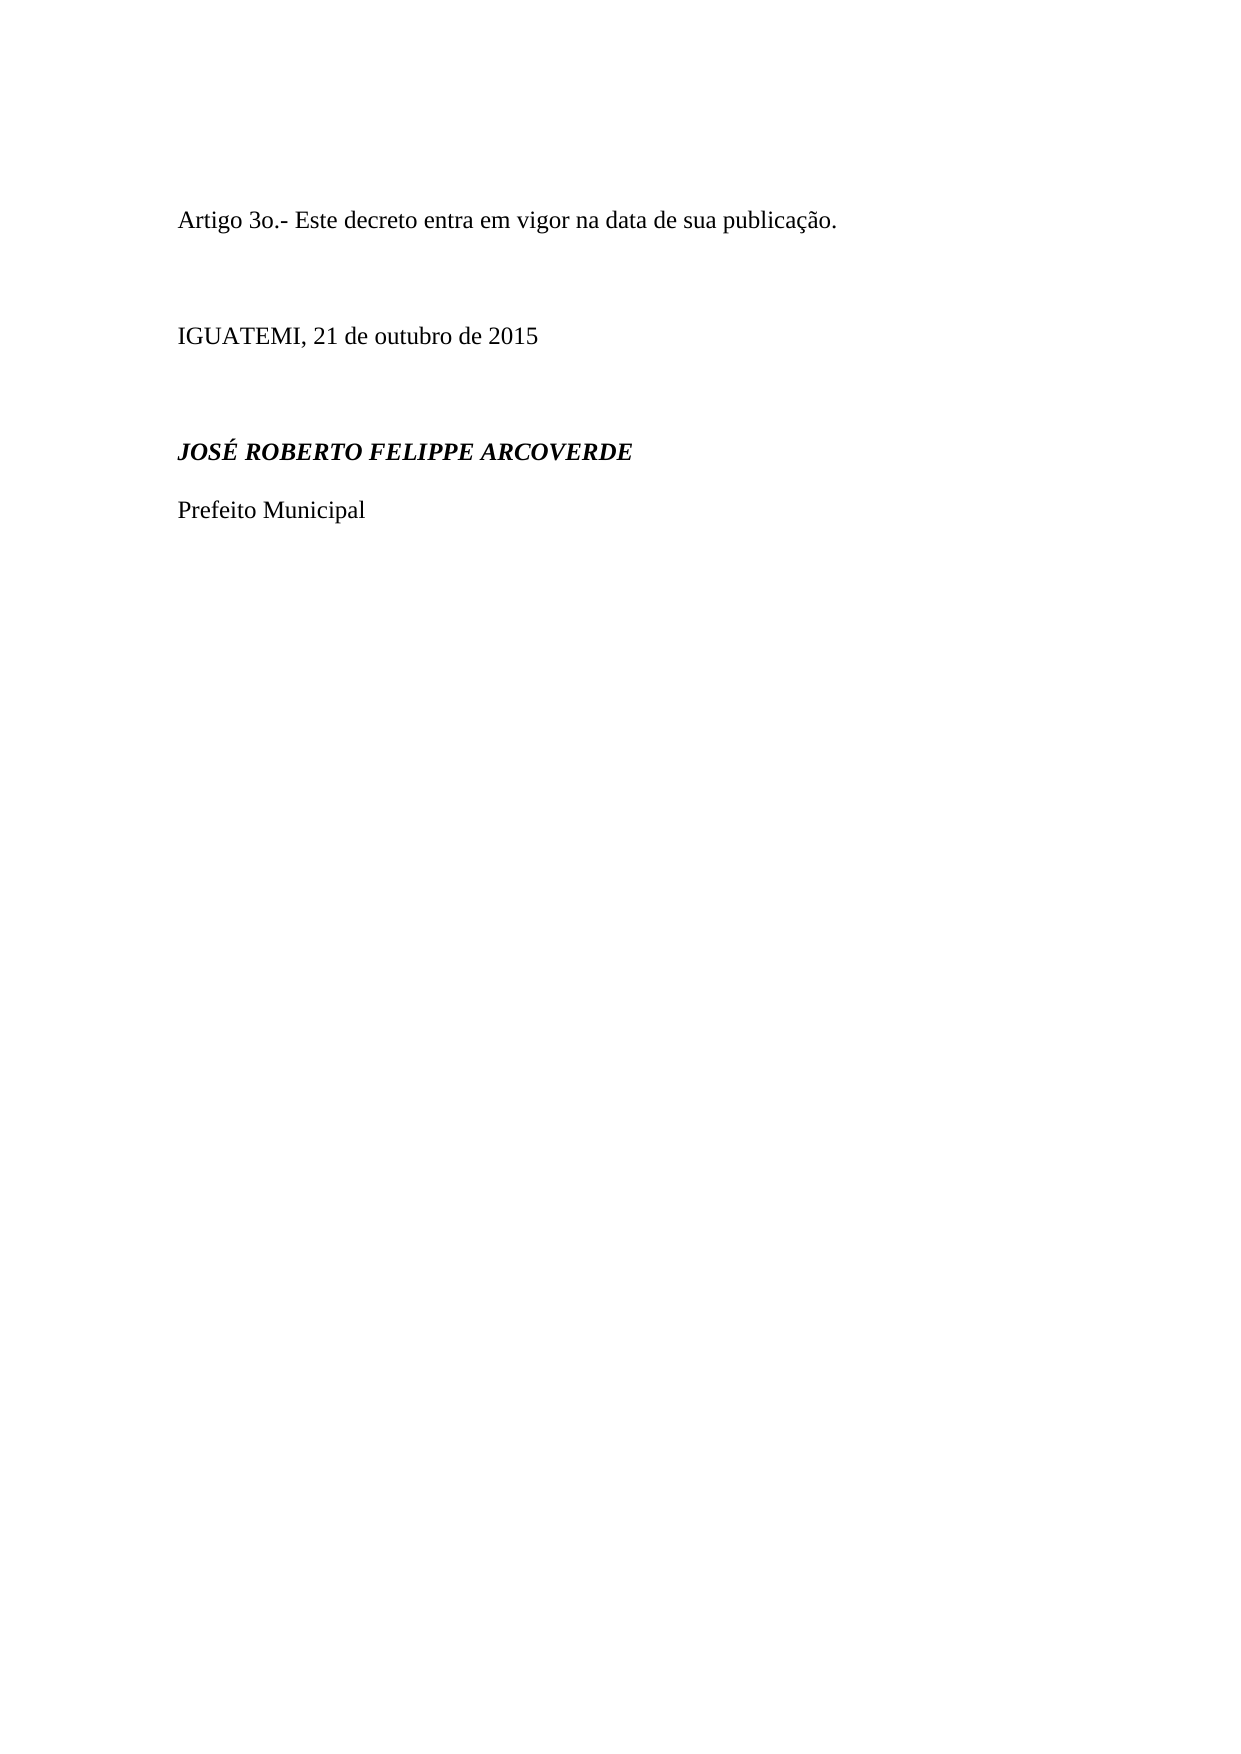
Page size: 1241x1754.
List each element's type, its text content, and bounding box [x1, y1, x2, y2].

text JOSÉ ROBERTO FELIPPE ARCOVERDE [177, 437, 1063, 466]
text IGUATEMI, 21 de outubro de 2015 [177, 321, 1063, 350]
text Prefeito Municipal [177, 495, 1063, 524]
text Artigo 3o.- Este decreto entra em vigor na data de sua publicação. [177, 206, 1063, 234]
